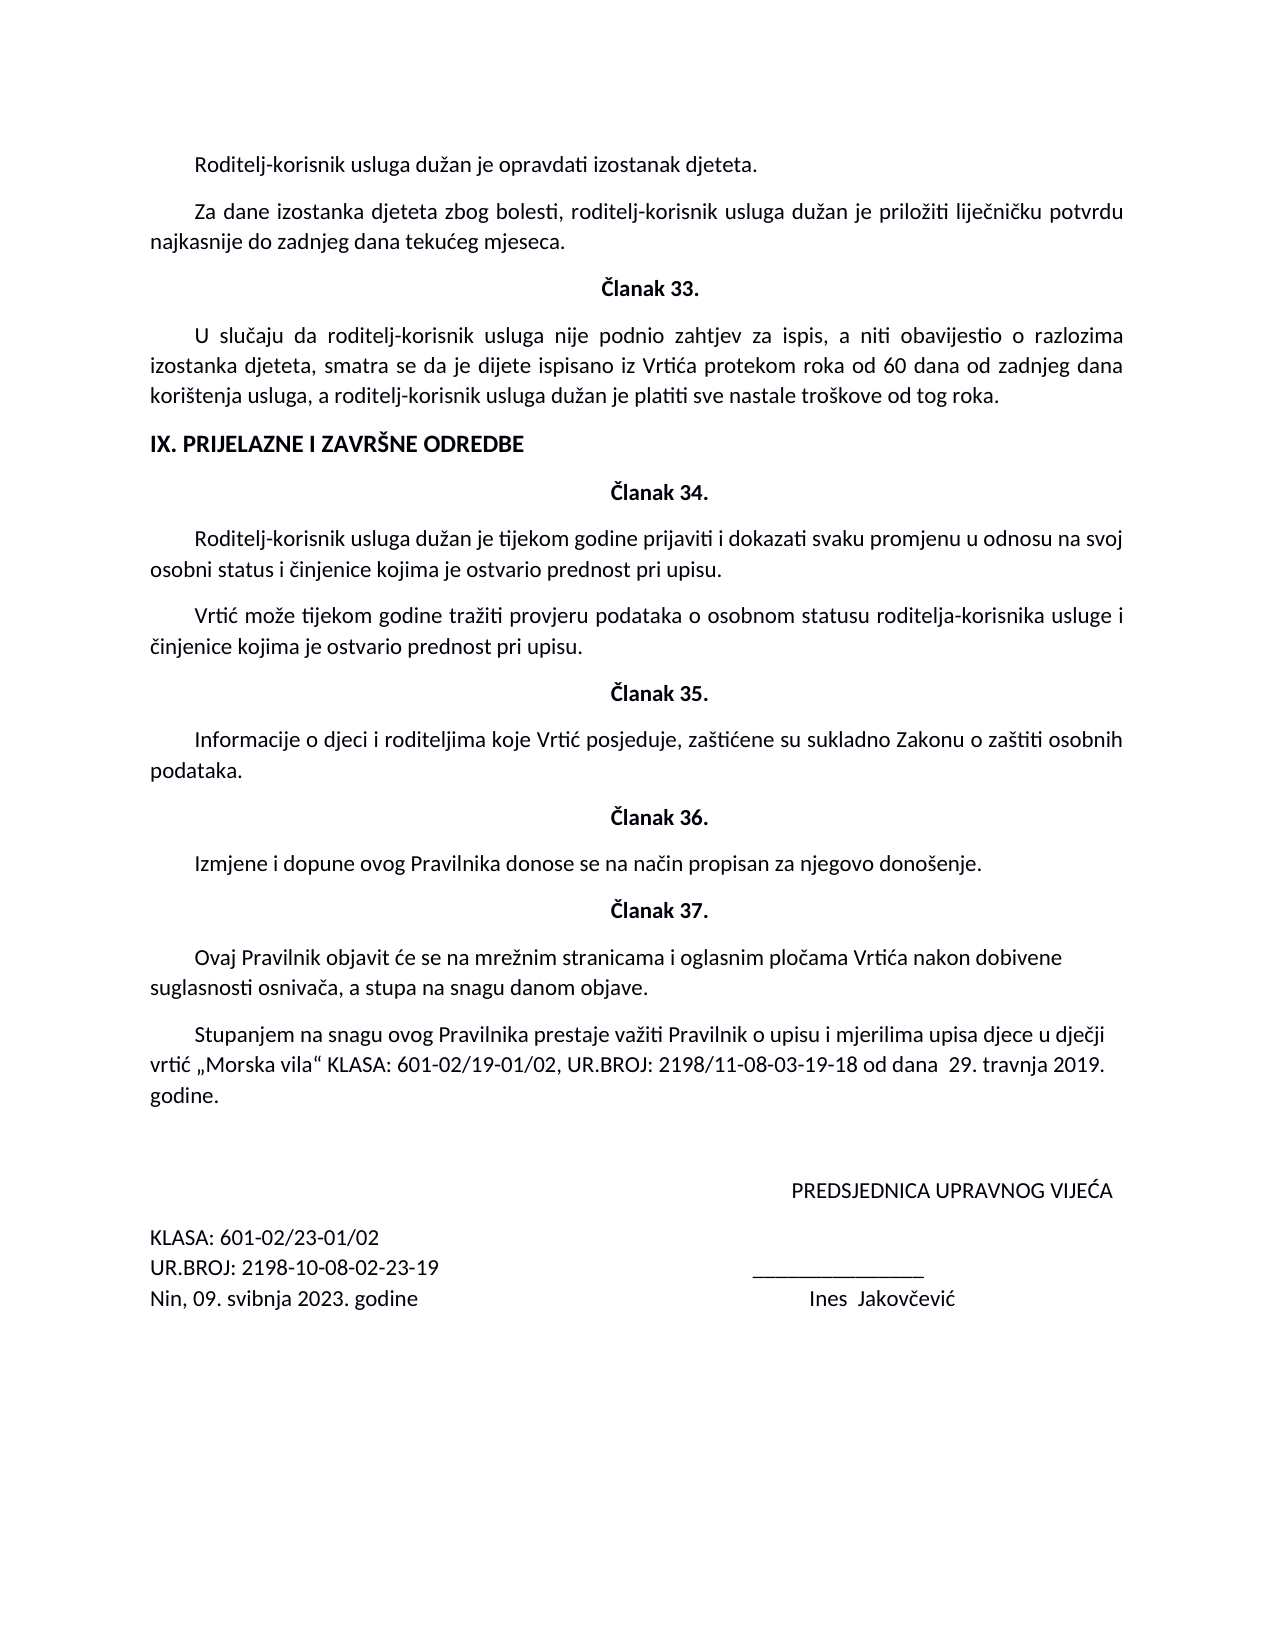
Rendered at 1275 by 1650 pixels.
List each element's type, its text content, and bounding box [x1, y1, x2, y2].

text Članak 37. [150, 896, 1125, 924]
text U slučaju da roditelj-korisnik usluga nije podnio zahtjev za ispis, a niti obavijestio o razlozima izostanka djeteta, smatra se da je dijete ispisano iz Vrtića protekom roka od 60 dana od zadnjeg dana korištenja usluga, a roditelj-korisnik usluga dužan je platiti sve nastale troškove od tog roka. [150, 321, 1125, 409]
text UR.BROJ: 2198-10-08-02-23-19 _______________ [150, 1253, 1125, 1282]
text Informacije o djeci i roditeljima koje Vrtić posjeduje, zaštićene su sukladno Zakonu o zaštiti osobnih podataka. [150, 726, 1125, 784]
text Članak 36. [150, 803, 1125, 831]
text Članak 35. [150, 679, 1125, 707]
text Nin, 09. svibnja 2023. godine Ines Jakovčević [150, 1284, 1125, 1312]
text Roditelj-korisnik usluga dužan je tijekom godine prijaviti i dokazati svaku promjenu u odnosu na svoj osobni status i činjenice kojima je ostvario prednost pri upisu. [150, 524, 1125, 583]
text PREDSJEDNICA UPRAVNOG VIJEĆA [150, 1176, 1125, 1204]
text Članak 33. [150, 274, 1125, 302]
text Vrtić može tijekom godine tražiti provjeru podataka o osobnom statusu roditelja-korisnika usluge i činjenice kojima je ostvario prednost pri upisu. [150, 602, 1125, 660]
text Roditelj-korisnik usluga dužan je opravdati izostanak djeteta. [150, 150, 1125, 178]
text Ovaj Pravilnik objavit će se na mrežnim stranicama i oglasnim pločama Vrtića nakon dobivene suglasnosti osnivača, a stupa na snagu danom objave. [150, 943, 1125, 1002]
text IX. PRIJELAZNE I ZAVRŠNE ODREDBE [150, 428, 1125, 459]
text Stupanjem na snagu ovog Pravilnika prestaje važiti Pravilnik o upisu i mjerilima upisa djece u dječji vrtić „Morska vila“ KLASA: 601-02/19-01/02, UR.BROJ: 2198/11-08-03-19-18 od dana 29. travnja 2019. godine. [150, 1020, 1125, 1109]
text KLASA: 601-02/23-01/02 [150, 1223, 1125, 1251]
text Za dane izostanka djeteta zbog bolesti, roditelj-korisnik usluga dužan je priložiti liječničku potvrdu najkasnije do zadnjeg dana tekućeg mjeseca. [150, 197, 1125, 255]
text Članak 34. [150, 478, 1125, 506]
text Izmjene i dopune ovog Pravilnika donose se na način propisan za njegovo donošenje. [150, 849, 1125, 878]
